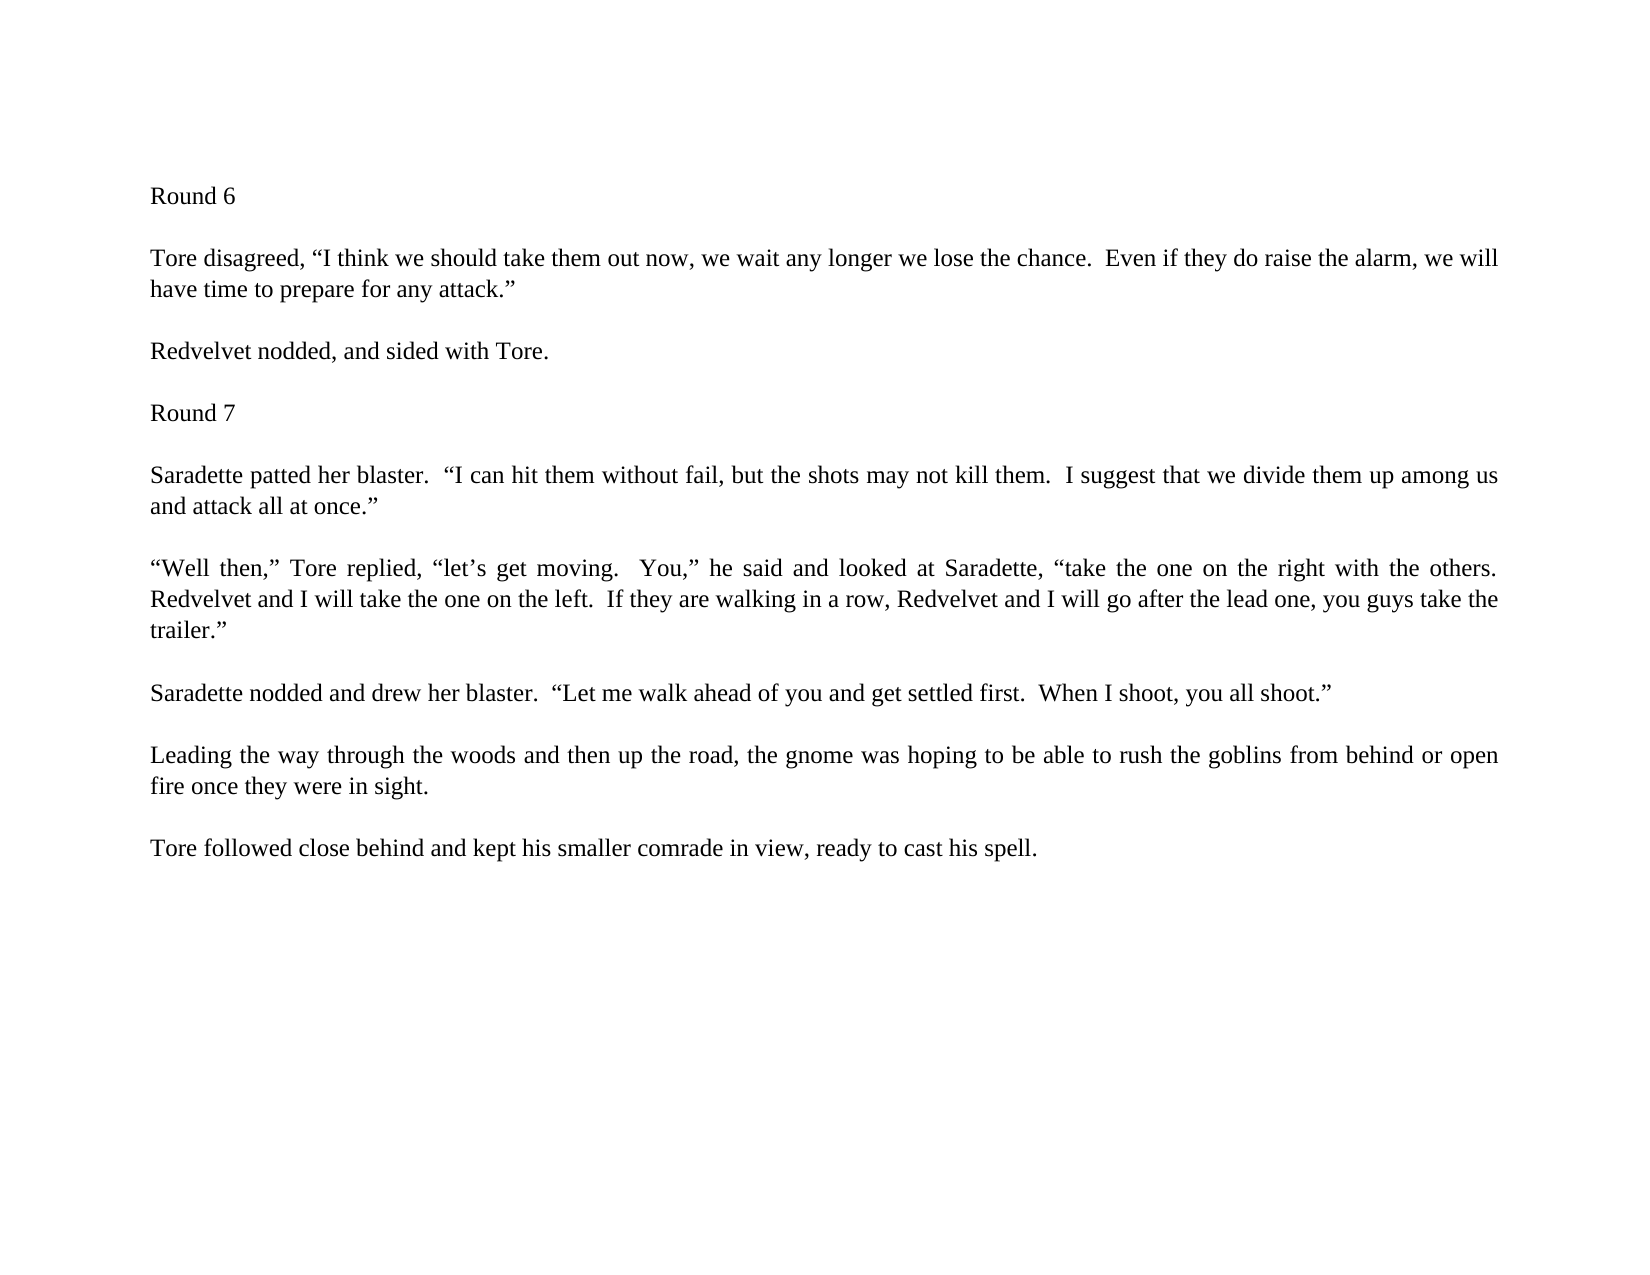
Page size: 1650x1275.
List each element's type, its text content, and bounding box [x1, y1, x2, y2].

text Saradette patted her blaster. “I can hit them without fail, but the shots may not kill them. I suggest that we divide them up among us and attack all at once.” [150, 460, 1500, 520]
text Tore disagreed, “I think we should take them out now, we wait any longer we lose the chance. Even if they do raise the alarm, we will have time to prepare for any attack.” [150, 243, 1500, 303]
text Redvelvet nodded, and sided with Tore. [150, 336, 1500, 365]
text Tore followed close behind and kept his smaller comrade in view, ready to cast his spell. [150, 833, 1500, 862]
text Saradette nodded and drew her blaster. “Let me walk ahead of you and get settled first. When I shoot, you all shoot.” [150, 678, 1500, 706]
text “Well then,” Tore replied, “let’s get moving. You,” he said and looked at Saradette, “take the one on the right with the others. Redvelvet and I will take the one on the left. If they are walking in a row, Redvelvet and I will go after the lead one, you guys take the trailer.” [150, 553, 1500, 644]
text Leading the way through the woods and then up the road, the gnome was hoping to be able to rush the goblins from behind or open fire once they were in sight. [150, 740, 1500, 799]
text Round 7 [150, 398, 1500, 427]
text Round 6 [150, 181, 1500, 210]
